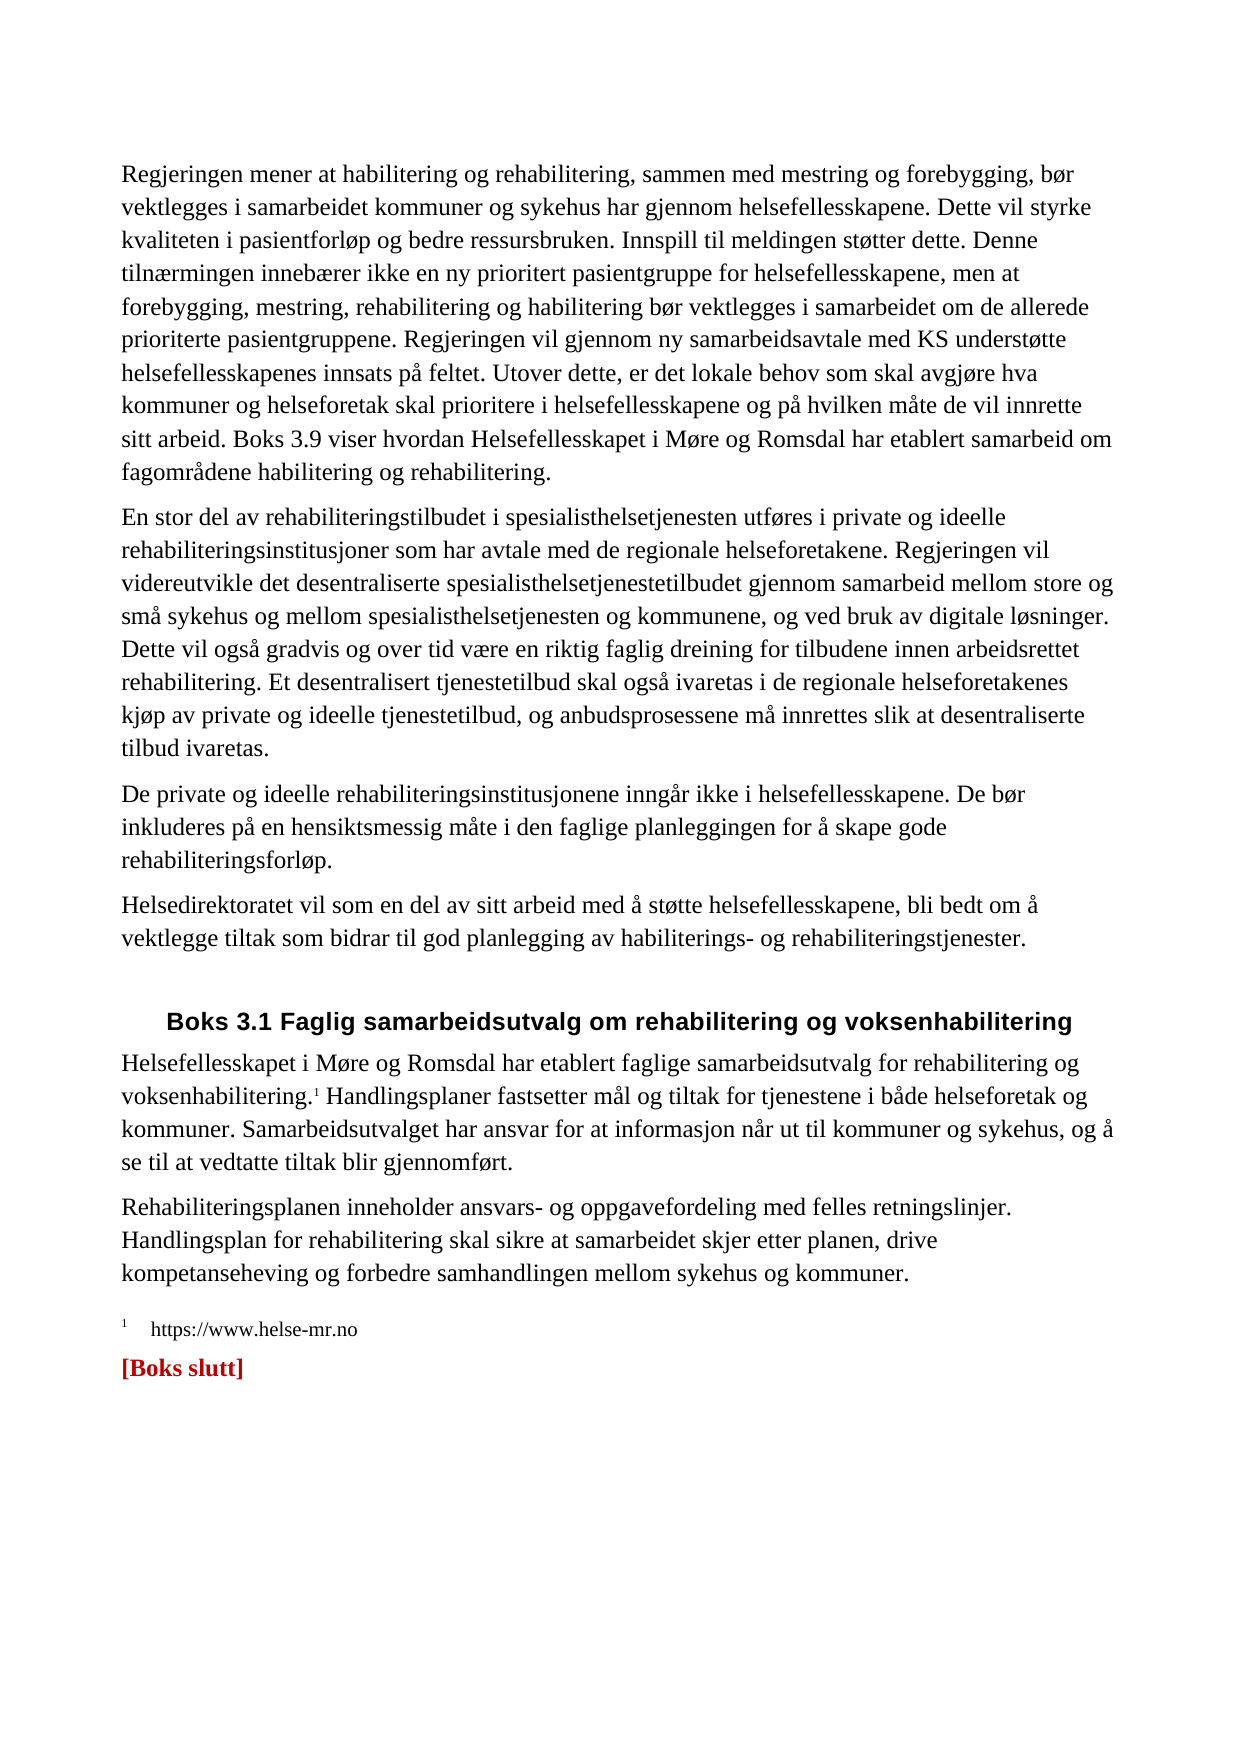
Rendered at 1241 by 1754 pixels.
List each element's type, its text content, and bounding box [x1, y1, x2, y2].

text Rehabiliteringsplanen inneholder ansvars- og oppgavefordeling med felles retningslinjer. Handlingsplan for rehabilitering skal sikre at samarbeidet skjer etter planen, drive kompetanseheving og forbedre samhandlingen mellom sykehus og kommuner. [121, 1192, 1119, 1287]
text 1 https://www.helse-mr.no [121, 1316, 1119, 1341]
text En stor del av rehabiliteringstilbudet i spesialisthelsetjenesten utføres i private og ideelle rehabiliteringsinstitusjoner som har avtale med de regionale helseforetakene. Regjeringen vil videreutvikle det desentraliserte spesialisthelsetjenestetilbudet gjennom samarbeid mellom store og små sykehus og mellom spesialisthelsetjenesten og kommunene, og ved bruk av digitale løsninger. Dette vil også gradvis og over tid være en riktig faglig dreining for tilbudene innen arbeidsrettet rehabilitering. Et desentralisert tjenestetilbud skal også ivaretas i de regionale helseforetakenes kjøp av private og ideelle tjenestetilbud, og anbudsprosessene må innrettes slik at desentraliserte tilbud ivaretas. [121, 502, 1119, 762]
text [Boks slutt] [121, 1353, 1119, 1382]
text De private og ideelle rehabiliteringsinstitusjonene inngår ikke i helsefellesskapene. De bør inkluderes på en hensiktsmessig måte i den faglige planleggingen for å skape gode rehabiliteringsforløp. [121, 779, 1119, 874]
text Helsefellesskapet i Møre og Romsdal har etablert faglige samarbeidsutvalg for rehabilitering og voksenhabilitering.1 Handlingsplaner fastsetter mål og tiltak for tjenestene i både helseforetak og kommuner. Samarbeidsutvalget har ansvar for at informasjon når ut til kommuner og sykehus, og å se til at vedtatte tiltak blir gjennomført. [121, 1048, 1119, 1176]
text Faglig samarbeidsutvalg om rehabilitering og voksenhabilitering [121, 1006, 1119, 1035]
text Regjeringen mener at habilitering og rehabilitering, sammen med mestring og forebygging, bør vektlegges i samarbeidet kommuner og sykehus har gjennom helsefellesskapene. Dette vil styrke kvaliteten i pasientforløp og bedre ressursbruken. Innspill til meldingen støtter dette. Denne tilnærmingen innebærer ikke en ny prioritert pasientgruppe for helsefellesskapene, men at forebygging, mestring, rehabilitering og habilitering bør vektlegges i samarbeidet om de allerede prioriterte pasientgruppene. Regjeringen vil gjennom ny samarbeidsavtale med KS understøtte helsefellesskapenes innsats på feltet. Utover dette, er det lokale behov som skal avgjøre hva kommuner og helseforetak skal prioritere i helsefellesskapene og på hvilken måte de vil innrette sitt arbeid. Boks 3.9 viser hvordan Helsefellesskapet i Møre og Romsdal har etablert samarbeid om fagområdene habilitering og rehabilitering. [121, 159, 1119, 485]
text Helsedirektoratet vil som en del av sitt arbeid med å støtte helsefellesskapene, bli bedt om å vektlegge tiltak som bidrar til god planlegging av habiliterings- og rehabiliteringstjenester. [121, 890, 1119, 952]
